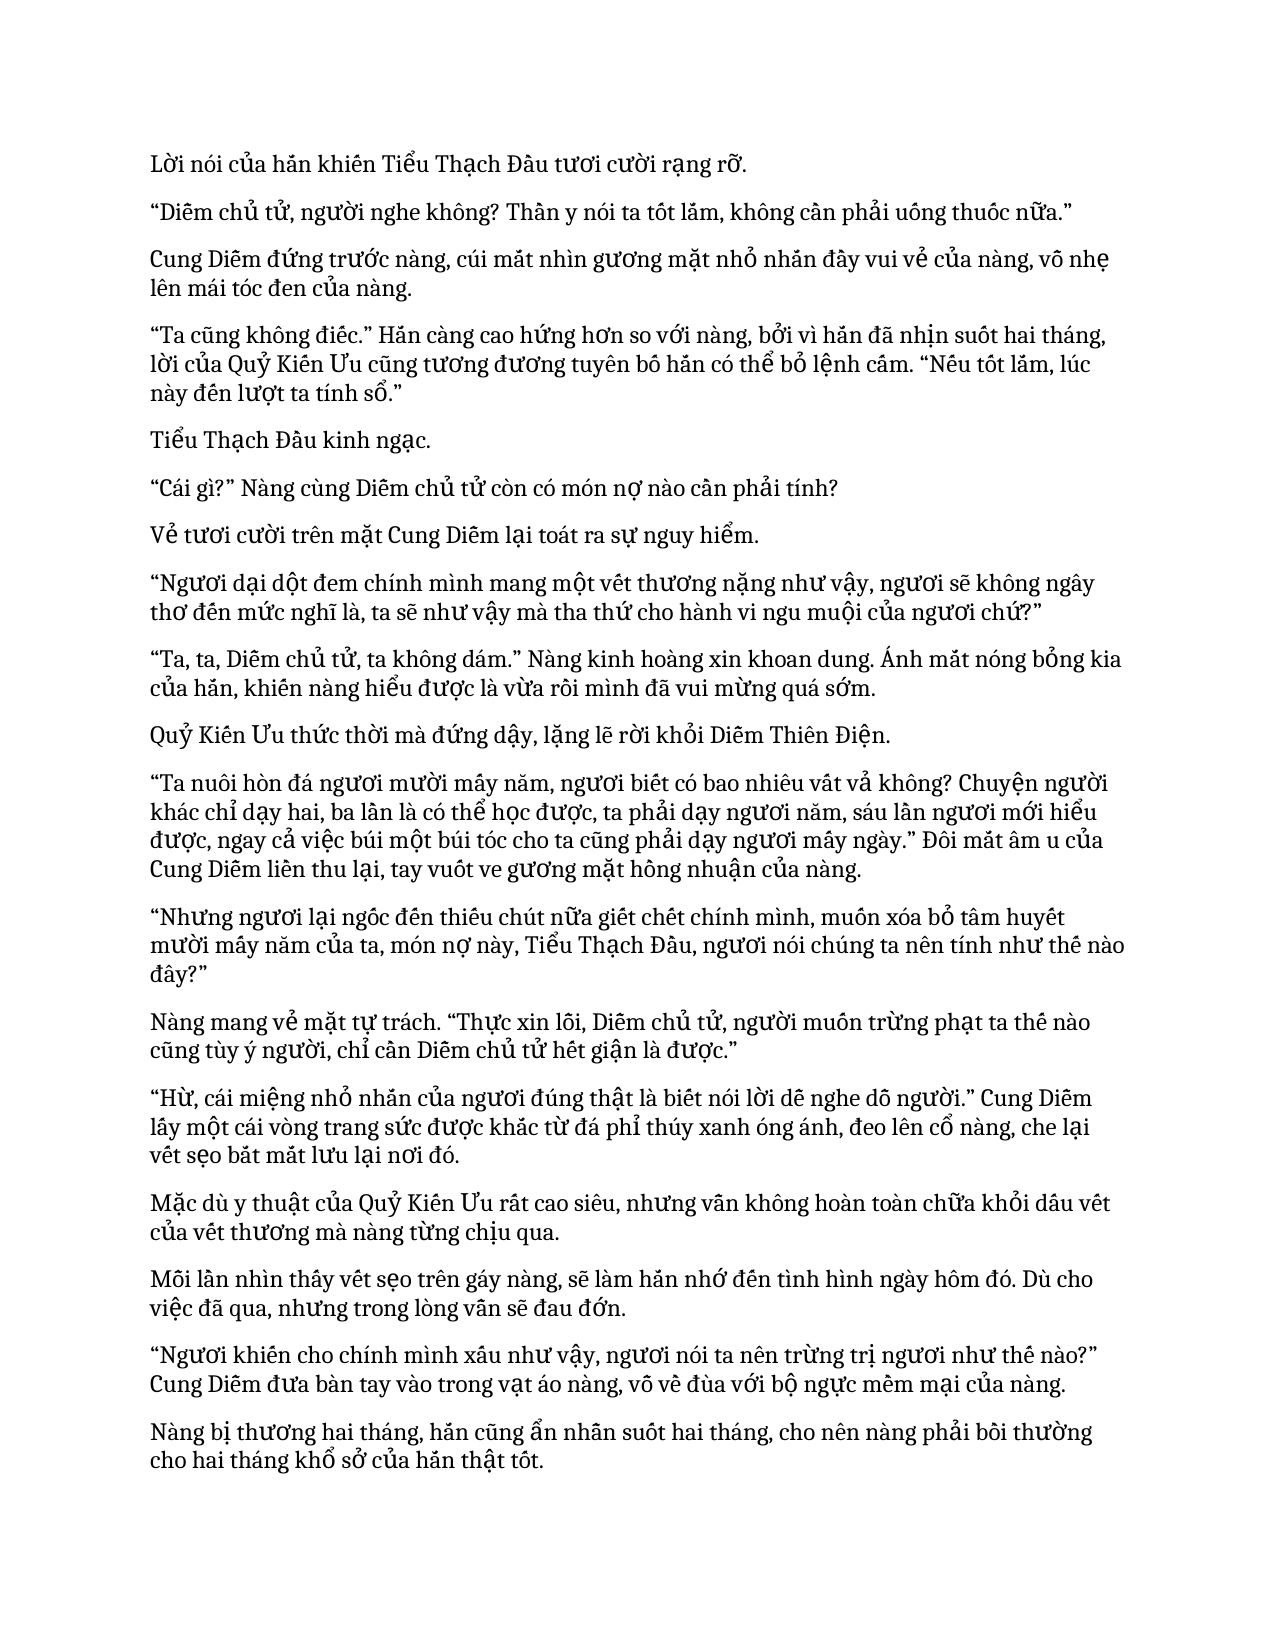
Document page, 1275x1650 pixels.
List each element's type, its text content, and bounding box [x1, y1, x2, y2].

text Mặc dù y thuật của Quỷ Kiến Ưu rất cao siêu, nhưng vẫn không hoàn toàn chữa khỏi dấu vết của vết thương mà nàng từng chịu qua. [150, 1189, 1125, 1246]
text “Ta nuôi hòn đá ngươi mười mấy năm, ngươi biết có bao nhiêu vất vả không? Chuyện người khác chỉ dạy hai, ba lần là có thể học được, ta phải dạy ngươi năm, sáu lần ngươi mới hiểu được, ngay cả việc búi một búi tóc cho ta cũng phải dạy ngươi mấy ngày.” Đôi mắt âm u của Cung Diễm liền thu lại, tay vuốt ve gương mặt hồng nhuận của nàng. [150, 769, 1125, 884]
text “Diễm chủ tử, người nghe không? Thần y nói ta tốt lắm, không cần phải uống thuốc nữa.” [150, 197, 1125, 226]
text Nàng mang vẻ mặt tự trách. “Thực xin lỗi, Diễm chủ tử, người muốn trừng phạt ta thế nào cũng tùy ý người, chỉ cần Diễm chủ tử hết giận là được.” [150, 1007, 1125, 1065]
text “Nhưng ngươi lại ngốc đến thiếu chút nữa giết chết chính mình, muốn xóa bỏ tâm huyết mười mấy năm của ta, món nợ này, Tiểu Thạch Đầu, ngươi nói chúng ta nên tính như thế nào đây?” [150, 902, 1125, 989]
text “Ngươi khiến cho chính mình xấu như vậy, ngươi nói ta nên trừng trị ngươi như thế nào?” Cung Diễm đưa bàn tay vào trong vạt áo nàng, vỗ về đùa với bộ ngực mềm mại của nàng. [150, 1341, 1125, 1399]
text “Ngươi dại dột đem chính mình mang một vết thương nặng như vậy, ngươi sẽ không ngây thơ đến mức nghĩ là, ta sẽ như vậy mà tha thứ cho hành vi ngu muội của ngươi chứ?” [150, 569, 1125, 626]
text Lời nói của hắn khiến Tiểu Thạch Đầu tươi cười rạng rỡ. [150, 150, 1125, 179]
text “Cái gì?” Nàng cùng Diễm chủ tử còn có món nợ nào cần phải tính? [150, 474, 1125, 502]
text Cung Diễm đứng trước nàng, cúi mắt nhìn gương mặt nhỏ nhắn đầy vui vẻ của nàng, vỗ nhẹ lên mái tóc đen của nàng. [150, 245, 1125, 302]
text Nàng bị thương hai tháng, hắn cũng ẩn nhẫn suốt hai tháng, cho nên nàng phải bồi thường cho hai tháng khổ sở của hắn thật tốt. [150, 1417, 1125, 1475]
text Quỷ Kiến Ưu thức thời mà đứng dậy, lặng lẽ rời khỏi Diễm Thiên Điện. [150, 721, 1125, 750]
text “Ta, ta, Diễm chủ tử, ta không dám.” Nàng kinh hoàng xin khoan dung. Ánh mắt nóng bỏng kia của hắn, khiến nàng hiểu được là vừa rồi mình đã vui mừng quá sớm. [150, 645, 1125, 702]
text Vẻ tươi cười trên mặt Cung Diễm lại toát ra sự nguy hiểm. [150, 521, 1125, 550]
text “Hừ, cái miệng nhỏ nhắn của ngươi đúng thật là biết nói lời dễ nghe dỗ người.” Cung Diễm lấy một cái vòng trang sức được khắc từ đá phỉ thúy xanh óng ánh, đeo lên cổ nàng, che lại vết sẹo bắt mắt lưu lại nơi đó. [150, 1084, 1125, 1170]
text Tiểu Thạch Đầu kinh ngạc. [150, 426, 1125, 455]
text Mỗi lần nhìn thấy vết sẹo trên gáy nàng, sẽ làm hắn nhớ đến tình hình ngày hôm đó. Dù cho việc đã qua, nhưng trong lòng vẫn sẽ đau đớn. [150, 1265, 1125, 1322]
text “Ta cũng không điếc.” Hắn càng cao hứng hơn so với nàng, bởi vì hắn đã nhịn suốt hai tháng, lời của Quỷ Kiến Ưu cũng tương đương tuyên bố hắn có thể bỏ lệnh cấm. “Nếu tốt lắm, lúc này đến lượt ta tính sổ.” [150, 321, 1125, 407]
